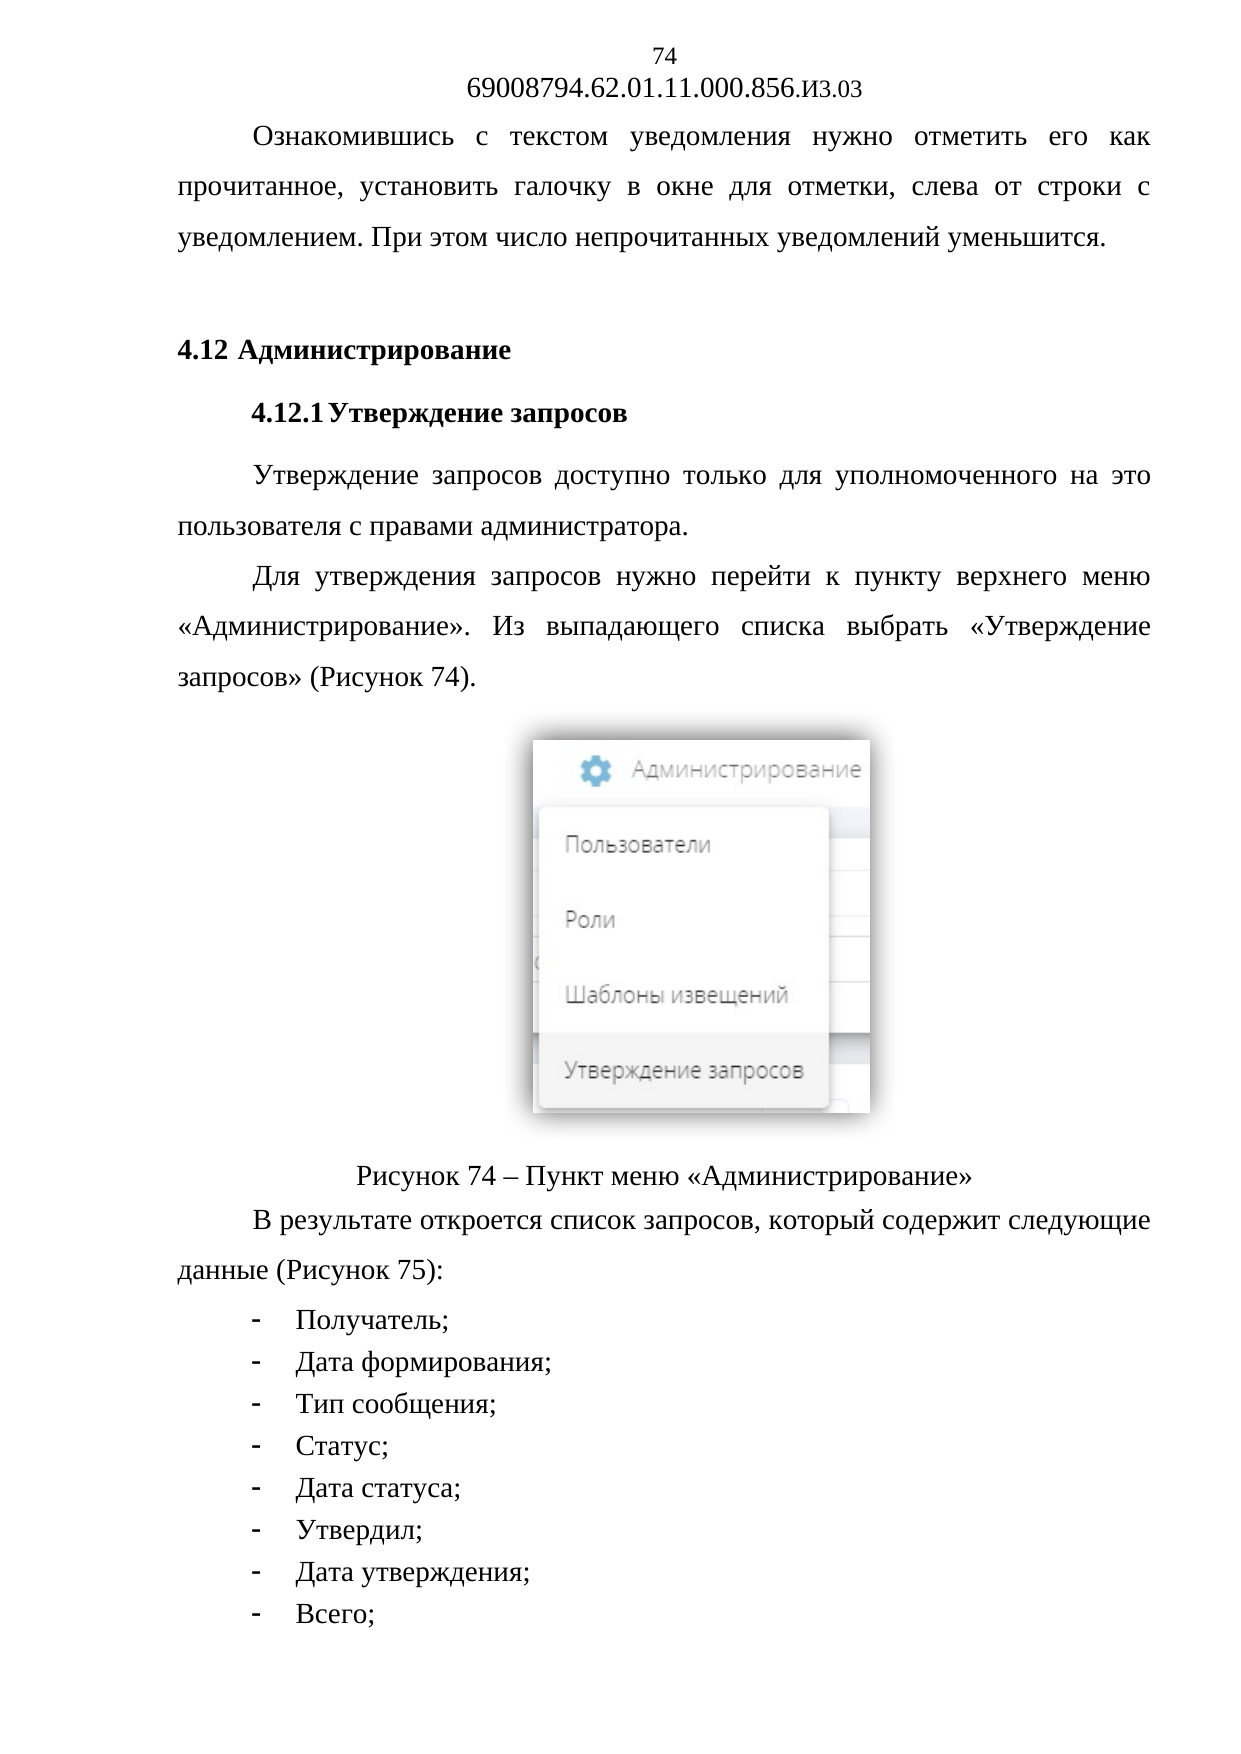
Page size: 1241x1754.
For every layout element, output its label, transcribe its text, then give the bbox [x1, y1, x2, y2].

text Рисунок 74 – Пункт меню «Администрирование» [177, 1158, 1152, 1191]
text Ознакомившись с текстом уведомления нужно отметить его как прочитанное, установить галочку в окне для отметки, слева от строки с уведомлением. При этом число непрочитанных уведомлений уменьшится. [177, 118, 1152, 252]
text В результате откроется список запросов, который содержит следующие данные (Рисунок 75): [177, 1202, 1152, 1286]
subtitle Администрирование [177, 332, 1152, 365]
list Дата формирования; [251, 1344, 1149, 1378]
list Утвердил; [251, 1512, 1149, 1546]
list Получатель; [251, 1302, 1149, 1336]
list Дата статуса; [251, 1470, 1149, 1504]
list Дата утверждения; [251, 1554, 1149, 1588]
subtitle Утверждение запросов [251, 395, 1152, 428]
picture [533, 740, 870, 1113]
list Статус; [251, 1428, 1149, 1462]
list Всего; [251, 1596, 1149, 1630]
list Тип сообщения; [251, 1386, 1149, 1420]
text Утверждение запросов доступно только для уполномоченного на это пользователя с правами администратора. [177, 457, 1152, 541]
text Для утверждения запросов нужно перейти к пункту верхнего меню «Администрирование». Из выпадающего списка выбрать «Утверждение запросов» (Рисунок 74). [177, 558, 1152, 692]
